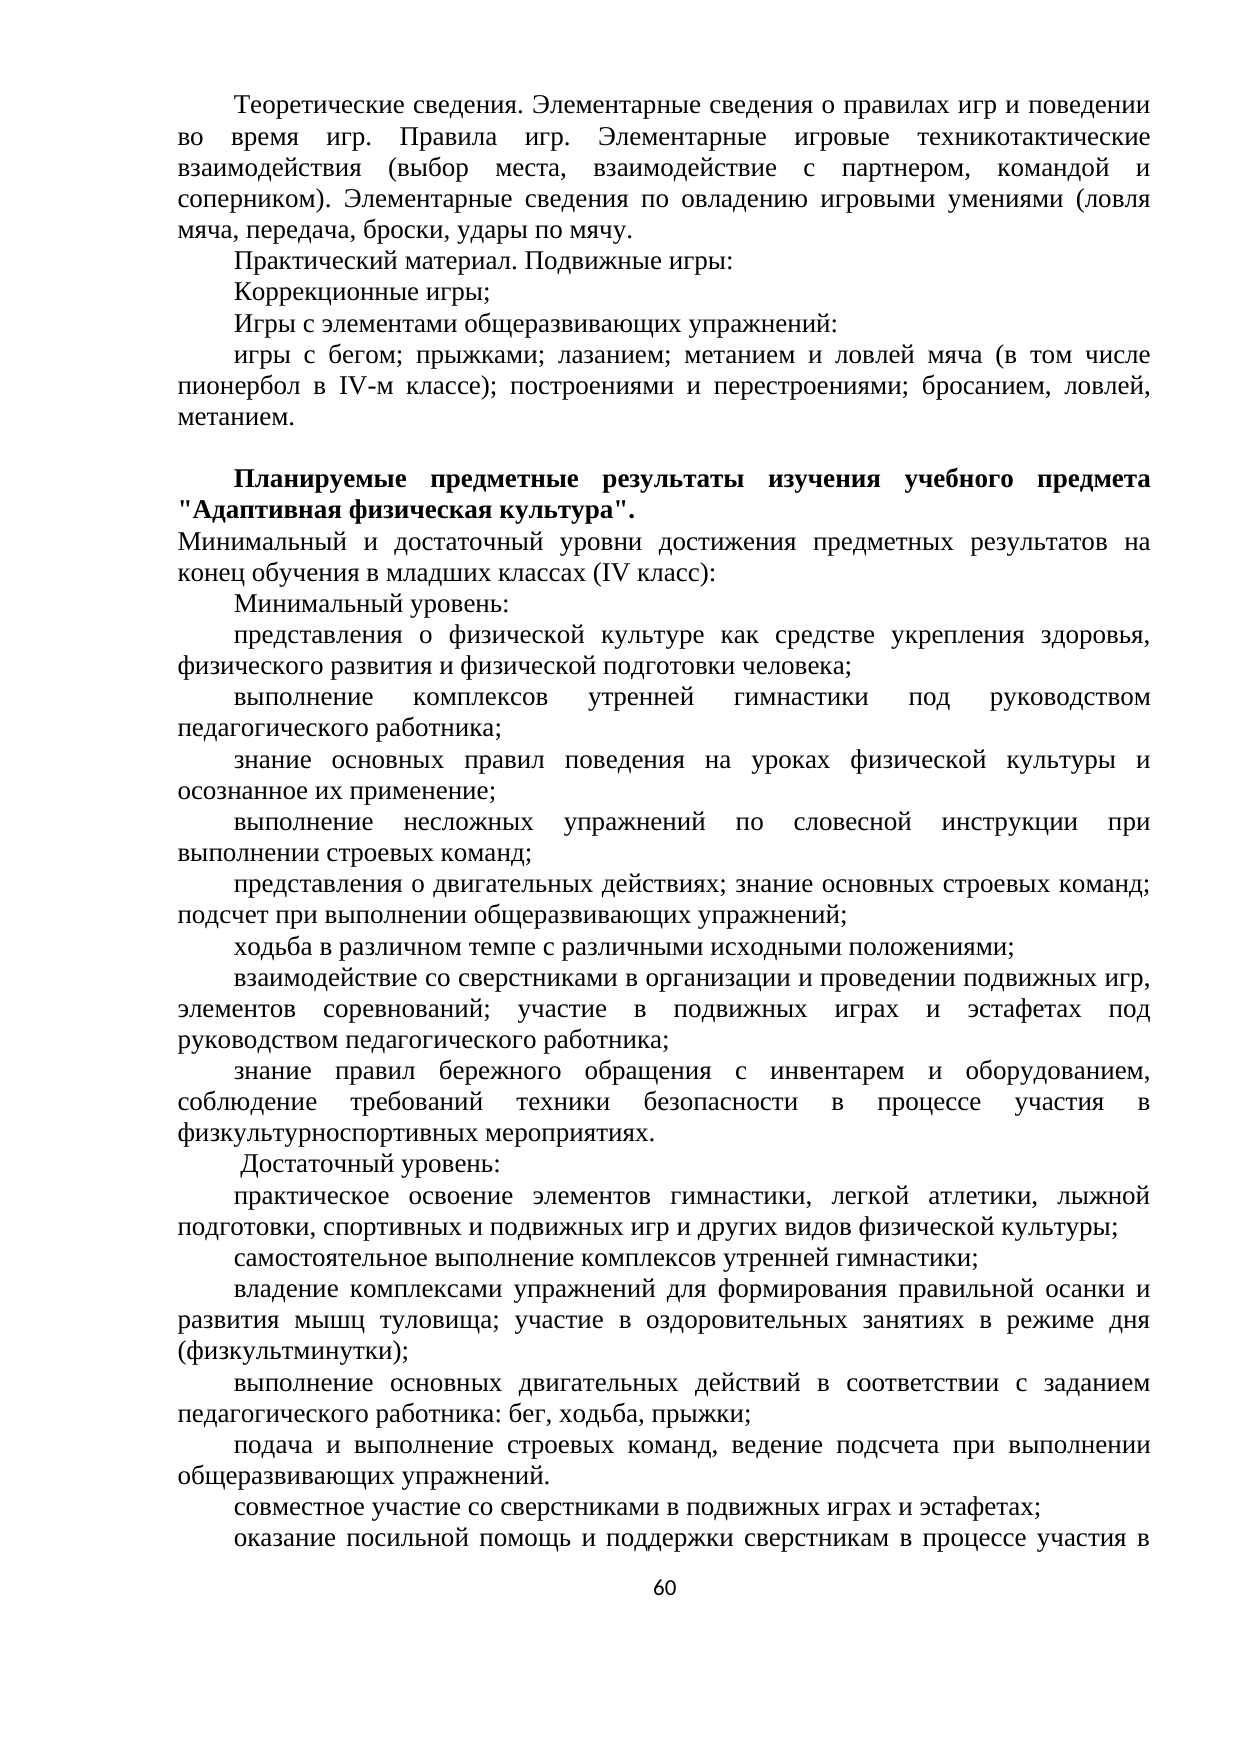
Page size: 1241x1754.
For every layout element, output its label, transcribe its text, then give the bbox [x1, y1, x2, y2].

text знание правил бережного обращения с инвентарем и оборудованием, соблюдение требований техники безопасности в процессе участия в физкультурноспортивных мероприятиях. [177, 1054, 1152, 1148]
text Коррекционные игры; [177, 276, 1152, 307]
text владение комплексами упражнений для формирования правильной осанки и развития мышц туловища; участие в оздоровительных занятиях в режиме дня (физкультминутки); [177, 1272, 1152, 1366]
text Планируемые предметные результаты изучения учебного предмета "Адаптивная физическая культура". [177, 462, 1152, 525]
text Игры с элементами общеразвивающих упражнений: [177, 307, 1152, 338]
text взаимодействие со сверстниками в организации и проведении подвижных игр, элементов соревнований; участие в подвижных играх и эстафетах под руководством педагогического работника; [177, 961, 1152, 1054]
text подача и выполнение строевых команд, ведение подсчета при выполнении общеразвивающих упражнений. [177, 1428, 1152, 1490]
text выполнение комплексов утренней гимнастики под руководством педагогического работника; [177, 680, 1152, 743]
text Практический материал. Подвижные игры: [177, 244, 1152, 276]
text практическое освоение элементов гимнастики, легкой атлетики, лыжной подготовки, спортивных и подвижных игр и других видов физической культуры; [177, 1179, 1152, 1241]
text знание основных правил поведения на уроках физической культуры и осознанное их применение; [177, 743, 1152, 805]
text представления о физической культуре как средстве укрепления здоровья, физического развития и физической подготовки человека; [177, 618, 1152, 680]
text совместное участие со сверстниками в подвижных играх и эстафетах; [177, 1490, 1152, 1521]
text Достаточный уровень: [177, 1148, 1152, 1179]
text Минимальный и достаточный уровни достижения предметных результатов на конец обучения в младших классах (IV класс): [177, 525, 1152, 587]
text самостоятельное выполнение комплексов утренней гимнастики; [177, 1241, 1152, 1272]
text ходьба в различном темпе с различными исходными положениями; [177, 929, 1152, 961]
text Минимальный уровень: [177, 587, 1152, 618]
text игры с бегом; прыжками; лазанием; метанием и ловлей мяча (в том числе пионербол в IV-м классе); построениями и перестроениями; бросанием, ловлей, метанием. [177, 338, 1152, 431]
text выполнение основных двигательных действий в соответствии с заданием педагогического работника: бег, ходьба, прыжки; [177, 1366, 1152, 1428]
text выполнение несложных упражнений по словесной инструкции при выполнении строевых команд; [177, 805, 1152, 867]
text представления о двигательных действиях; знание основных строевых команд; подсчет при выполнении общеразвивающих упражнений; [177, 867, 1152, 929]
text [177, 1521, 1152, 1552]
text Теоретические сведения. Элементарные сведения о правилах игр и поведении во время игр. Правила игр. Элементарные игровые техникотактические взаимодействия (выбор места, взаимодействие с партнером, командой и соперником). Элементарные сведения по овладению игровыми умениями (ловля мяча, передача, броски, удары по мячу. [177, 89, 1152, 244]
